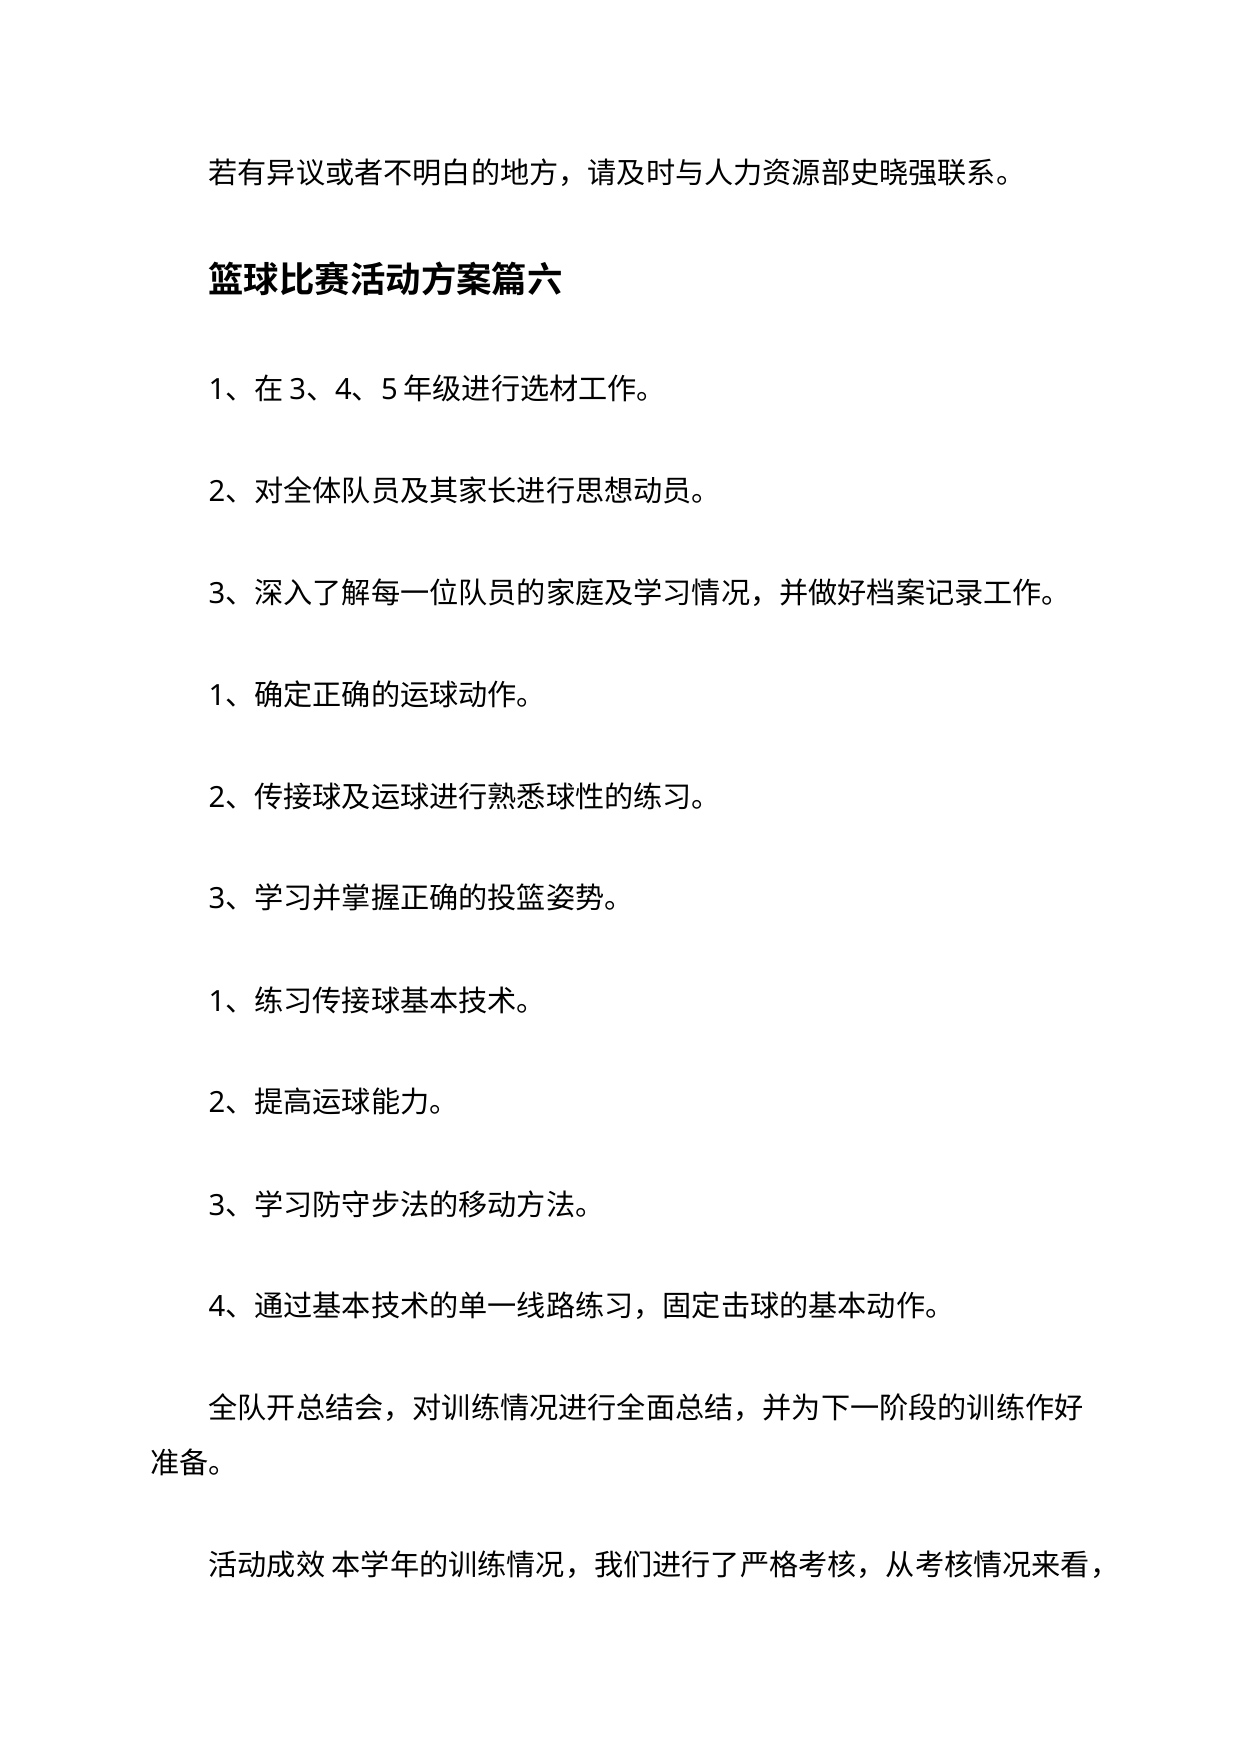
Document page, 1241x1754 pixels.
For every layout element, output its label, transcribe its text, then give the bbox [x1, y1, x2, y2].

text 2、传接球及运球进行熟悉球性的练习。 [150, 773, 1090, 816]
text 1、确定正确的运球动作。 [150, 671, 1090, 713]
text 2、提高运球能力。 [150, 1079, 1090, 1121]
text 篮球比赛活动方案篇六 [150, 252, 1090, 303]
text 2、对全体队员及其家长进行思想动员。 [150, 467, 1090, 509]
text 4、通过基本技术的单一线路练习，固定击球的基本动作。 [150, 1283, 1090, 1325]
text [150, 1542, 1090, 1584]
text 3、深入了解每一位队员的家庭及学习情况，并做好档案记录工作。 [150, 569, 1090, 612]
text 全队开总结会，对训练情况进行全面总结，并为下一阶段的训练作好准备。 [150, 1385, 1090, 1482]
text 若有异议或者不明白的地方，请及时与人力资源部史晓强联系。 [150, 150, 1090, 192]
text 3、学习并掌握正确的投篮姿势。 [150, 875, 1090, 917]
text 1、练习传接球基本技术。 [150, 977, 1090, 1019]
text 3、学习防守步法的移动方法。 [150, 1181, 1090, 1223]
text 1、在3、4、5年级进行选材工作。 [150, 365, 1090, 408]
